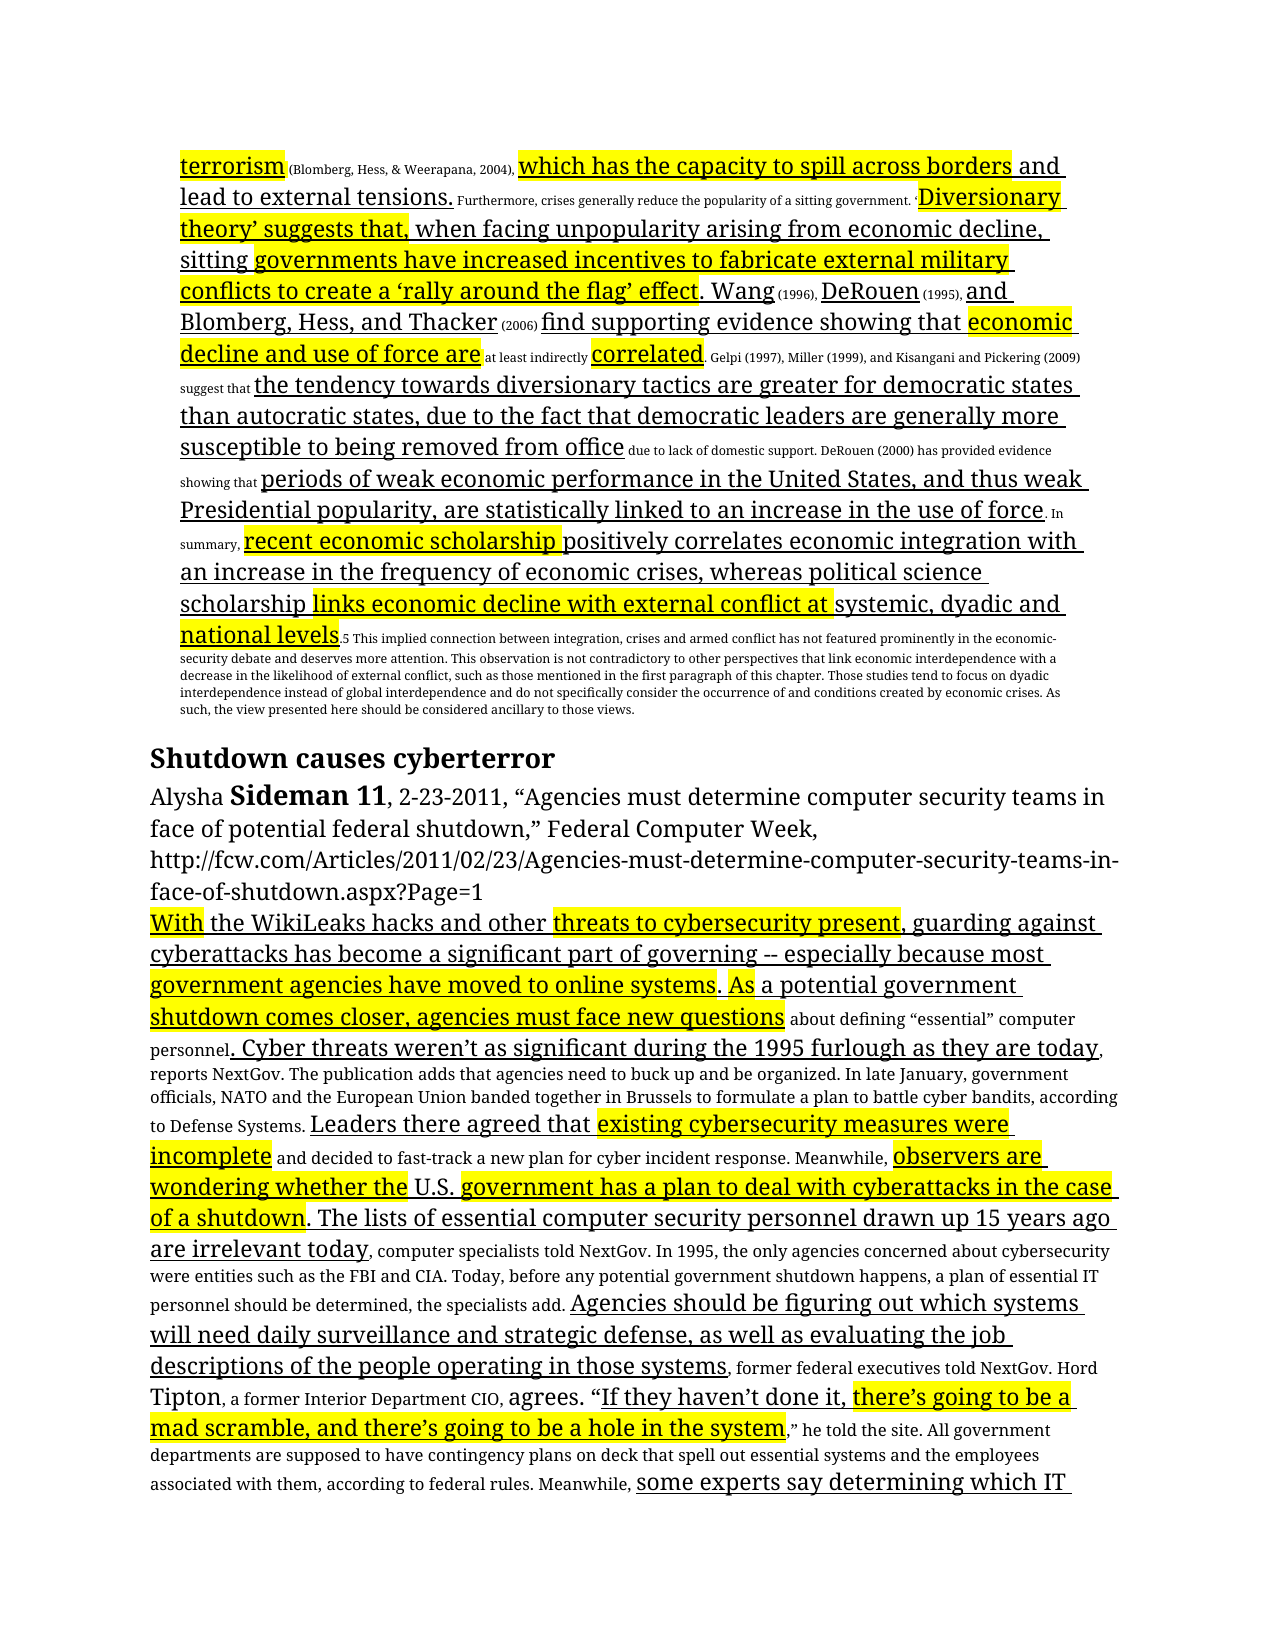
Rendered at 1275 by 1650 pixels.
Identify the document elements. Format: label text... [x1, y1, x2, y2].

text Alysha Sideman 11, 2-23-2011, “Agencies must determine computer security teams in face of potential federal shutdown,” Federal Computer Week, http://fcw.com/Articles/2011/02/23/Agencies-must-determine-computer-security-teams-in-face-of-shutdown.aspx?Page=1 [150, 776, 1125, 907]
subtitle Shutdown causes cyberterror [150, 739, 1125, 776]
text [150, 907, 1125, 1497]
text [180, 150, 1095, 718]
